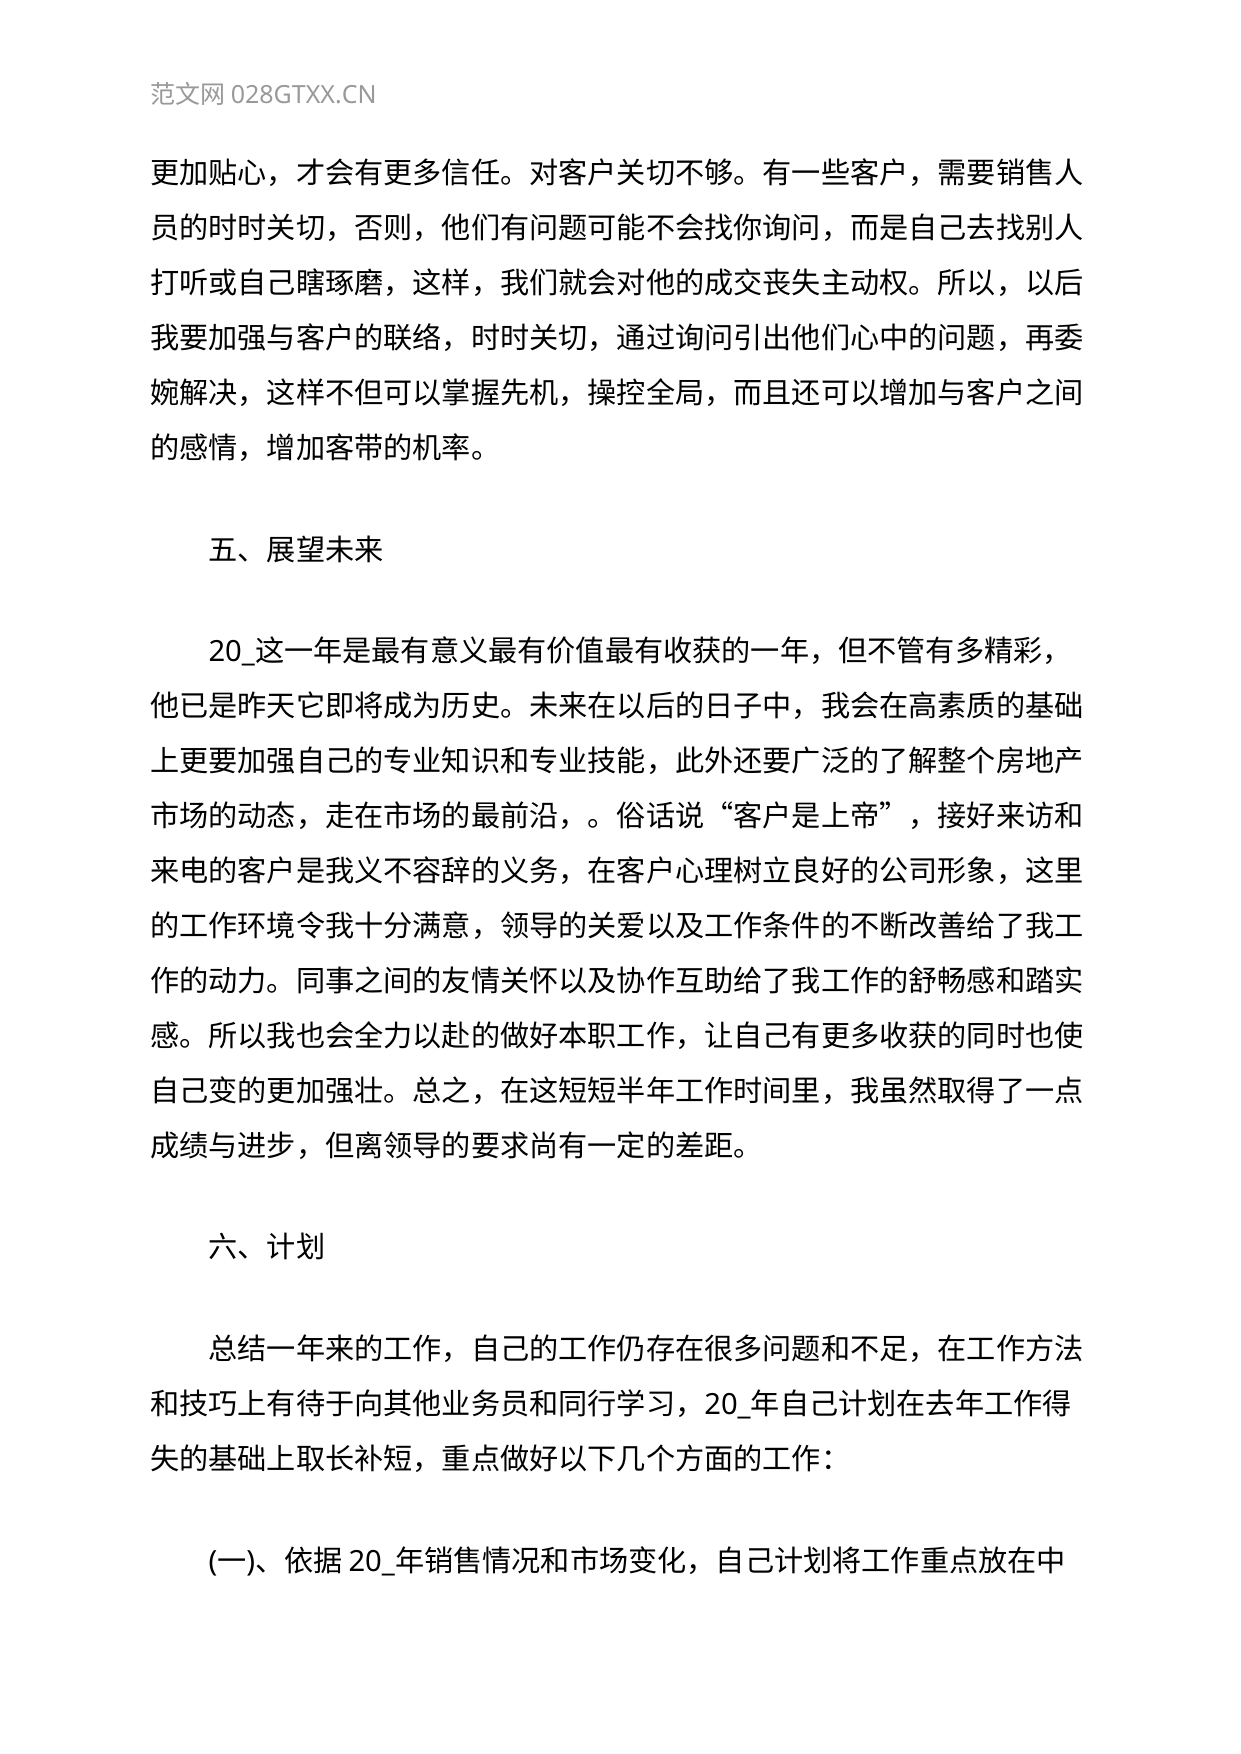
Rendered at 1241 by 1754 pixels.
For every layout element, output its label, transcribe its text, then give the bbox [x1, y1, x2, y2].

text 20_这一年是最有意义最有价值最有收获的一年，但不管有多精彩，他已是昨天它即将成为历史。未来在以后的日子中，我会在高素质的基础上更要加强自己的专业知识和专业技能，此外还要广泛的了解整个房地产市场的动态，走在市场的最前沿，。俗话说“客户是上帝”，接好来访和来电的客户是我义不容辞的义务，在客户心理树立良好的公司形象，这里的工作环境令我十分满意，领导的关爱以及工作条件的不断改善给了我工作的动力。同事之间的友情关怀以及协作互助给了我工作的舒畅感和踏实感。所以我也会全力以赴的做好本职工作，让自己有更多收获的同时也使自己变的更加强壮。总之，在这短短半年工作时间里，我虽然取得了一点成绩与进步，但离领导的要求尚有一定的差距。 [150, 628, 1090, 1164]
text 六、计划 [150, 1224, 1090, 1266]
text 五、展望未来 [150, 526, 1090, 568]
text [150, 150, 1090, 467]
text 总结一年来的工作，自己的工作仍存在很多问题和不足，在工作方法和技巧上有待于向其他业务员和同行学习，20_年自己计划在去年工作得失的基础上取长补短，重点做好以下几个方面的工作： [150, 1326, 1090, 1478]
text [150, 1537, 1090, 1580]
